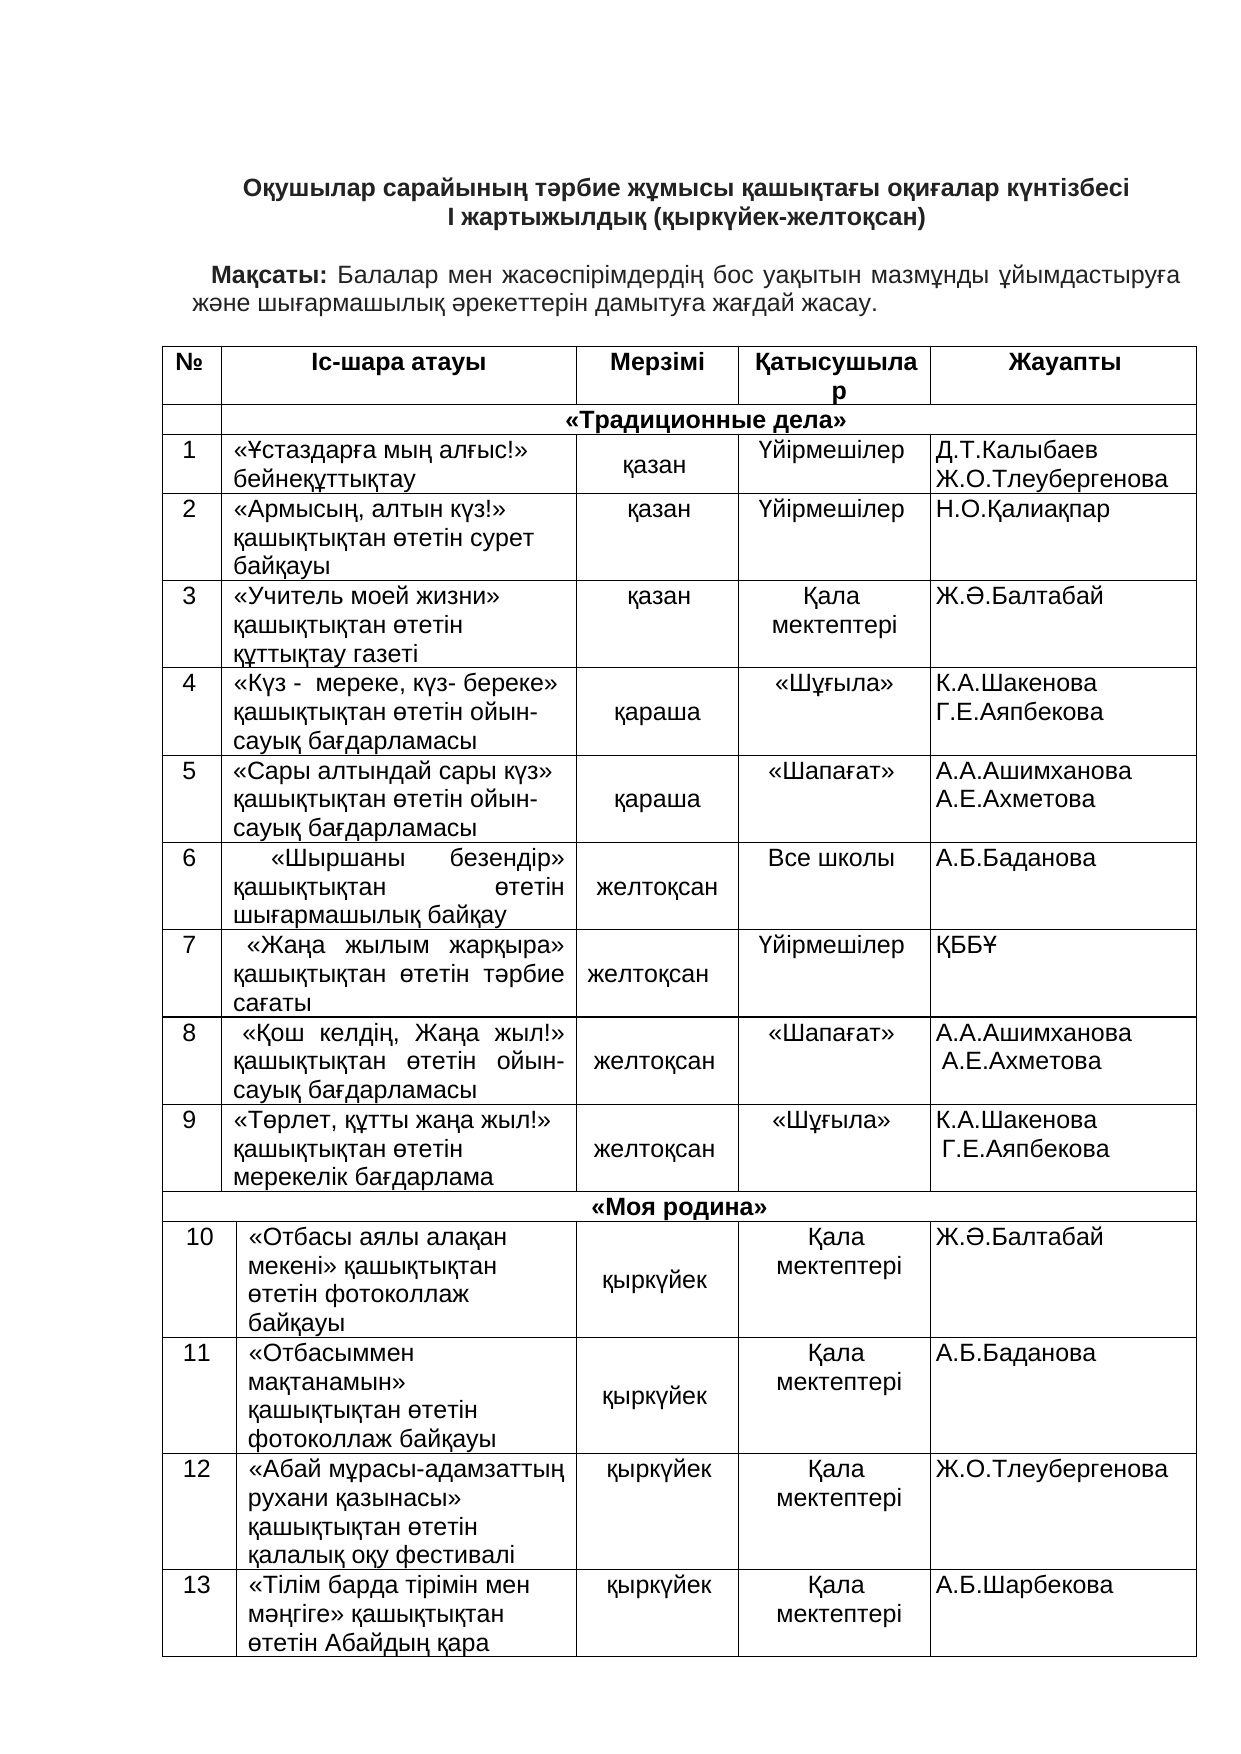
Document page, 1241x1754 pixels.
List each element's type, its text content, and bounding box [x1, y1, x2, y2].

table_cell қазан [577, 581, 738, 667]
table_cell ҚББҰ [931, 930, 1196, 1016]
table_cell «Армысың, алтын күз!» қашықтықтан өтетін сурет байқауы [222, 494, 576, 580]
table_cell желтоқсан [577, 843, 738, 929]
table_cell қазан [577, 494, 738, 580]
table_cell 4 [163, 668, 221, 754]
table_cell 13 [163, 1570, 236, 1656]
table_cell 2 [163, 494, 221, 580]
table_cell Все школы [739, 843, 930, 929]
table_cell қыркүйек [577, 1222, 738, 1337]
table_cell «Ұстаздарға мың алғыс!» бейнеқұттықтау [222, 435, 576, 493]
table_cell К.А.Шакенова Г.Е.Аяпбекова [931, 668, 1196, 754]
table_cell 6 [163, 843, 221, 929]
table_cell «Шұғыла» [739, 1105, 930, 1191]
text I жартыжылдық (қыркүйек-желтоқсан) [192, 202, 1181, 231]
table_cell А.А.Ашимханова А.Е.Ахметова [931, 756, 1196, 842]
table_cell 9 [163, 1105, 221, 1191]
table_cell «Шапағат» [739, 756, 930, 842]
table_cell «Абай мұрасы-адамзаттың рухани қазынасы» қашықтықтан өтетін қалалық оқу фестивалі [237, 1454, 576, 1569]
table_cell қазан [577, 435, 738, 493]
table_cell қыркүйек [577, 1338, 738, 1453]
table_cell Ж.О.Тлеубергенова [931, 1454, 1196, 1569]
table_cell Ж.Ә.Балтабай [931, 1222, 1196, 1337]
table_cell А.А.Ашимханова А.Е.Ахметова [931, 1018, 1196, 1104]
table_cell «Қош келдің, Жаңа жыл!» қашықтықтан өтетін ойын-сауық бағдарламасы [222, 1018, 576, 1104]
table_cell Үйірмешілер [739, 435, 930, 493]
table_cell 3 [163, 581, 221, 667]
table_header № [163, 347, 221, 404]
table_cell «Шыршаны безендір» қашықтықтан өтетін шығармашылық байқау [222, 843, 576, 929]
table_cell «Отбасы аялы алақан мекені» қашықтықтан өтетін фотоколлаж байқауы [237, 1222, 576, 1337]
table_cell қараша [577, 668, 738, 754]
table_cell желтоқсан [577, 1018, 738, 1104]
table_cell қыркүйек [577, 1454, 738, 1569]
table_cell 5 [163, 756, 221, 842]
text Мақсаты: Балалар мен жасөспірімдердің бос уақытын мазмұнды ұйымдастыруға және шығармашылық әрекеттерін дамытуға жағдай жасау. [192, 259, 1181, 317]
table_cell 7 [163, 930, 221, 1016]
table_cell 8 [163, 1018, 221, 1104]
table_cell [237, 1570, 576, 1656]
table_cell Үйірмешілер [739, 930, 930, 1016]
table_cell Қала мектептері [739, 1338, 930, 1453]
table_cell «Шұғыла» [739, 668, 930, 754]
table_cell 10 [163, 1222, 236, 1337]
table_cell 1 [163, 435, 221, 493]
table_cell Д.Т.Калыбаев Ж.О.Тлеубергенова [931, 435, 1196, 493]
table_cell Қала мектептері [739, 1570, 930, 1656]
table_cell К.А.Шакенова Г.Е.Аяпбекова [931, 1105, 1196, 1191]
table_cell желтоқсан [577, 930, 738, 1016]
table_cell «Шапағат» [739, 1018, 930, 1104]
table_header Қатысушылар [739, 347, 930, 404]
table_cell «Традиционные дела» [222, 405, 1196, 434]
table_cell 12 [163, 1454, 236, 1569]
table_header Мерзімі [577, 347, 738, 404]
table_cell «Жаңа жылым жарқыра» қашықтықтан өтетін тәрбие сағаты [222, 930, 576, 1016]
table_cell қараша [577, 756, 738, 842]
table_cell қыркүйек [577, 1570, 738, 1656]
table_cell А.Б.Баданова [931, 1338, 1196, 1453]
table_cell «Отбасыммен мақтанамын» қашықтықтан өтетін фотоколлаж байқауы [237, 1338, 576, 1453]
table_cell Қала мектептері [739, 581, 930, 667]
table_cell 11 [163, 1338, 236, 1453]
table_cell «Моя родина» [163, 1192, 1196, 1221]
table_cell желтоқсан [577, 1105, 738, 1191]
table_cell [163, 405, 221, 434]
table_header Іс-шара атауы [222, 347, 576, 404]
table_cell «Сары алтындай сары күз» қашықтықтан өтетін ойын-сауық бағдарламасы [222, 756, 576, 842]
table_cell А.Б.Баданова [931, 843, 1196, 929]
table_cell Қала мектептері [739, 1454, 930, 1569]
table_cell Қала мектептері [739, 1222, 930, 1337]
table_header Жауапты [931, 347, 1196, 404]
table_cell «Күз - мереке, күз- береке» қашықтықтан өтетін ойын-сауық бағдарламасы [222, 668, 576, 754]
table_cell «Төрлет, құтты жаңа жыл!» қашықтықтан өтетін мерекелік бағдарлама [222, 1105, 576, 1191]
table_cell Үйірмешілер [739, 494, 930, 580]
text Оқушылар сарайының тәрбие жұмысы қашықтағы оқиғалар күнтізбесі [192, 173, 1181, 202]
table_cell «Учитель моей жизни» қашықтықтан өтетін құттықтау газеті [222, 581, 576, 667]
table_cell Ж.Ә.Балтабай [931, 581, 1196, 667]
table_cell А.Б.Шарбекова [931, 1570, 1196, 1656]
table_cell Н.О.Қалиақпар [931, 494, 1196, 580]
